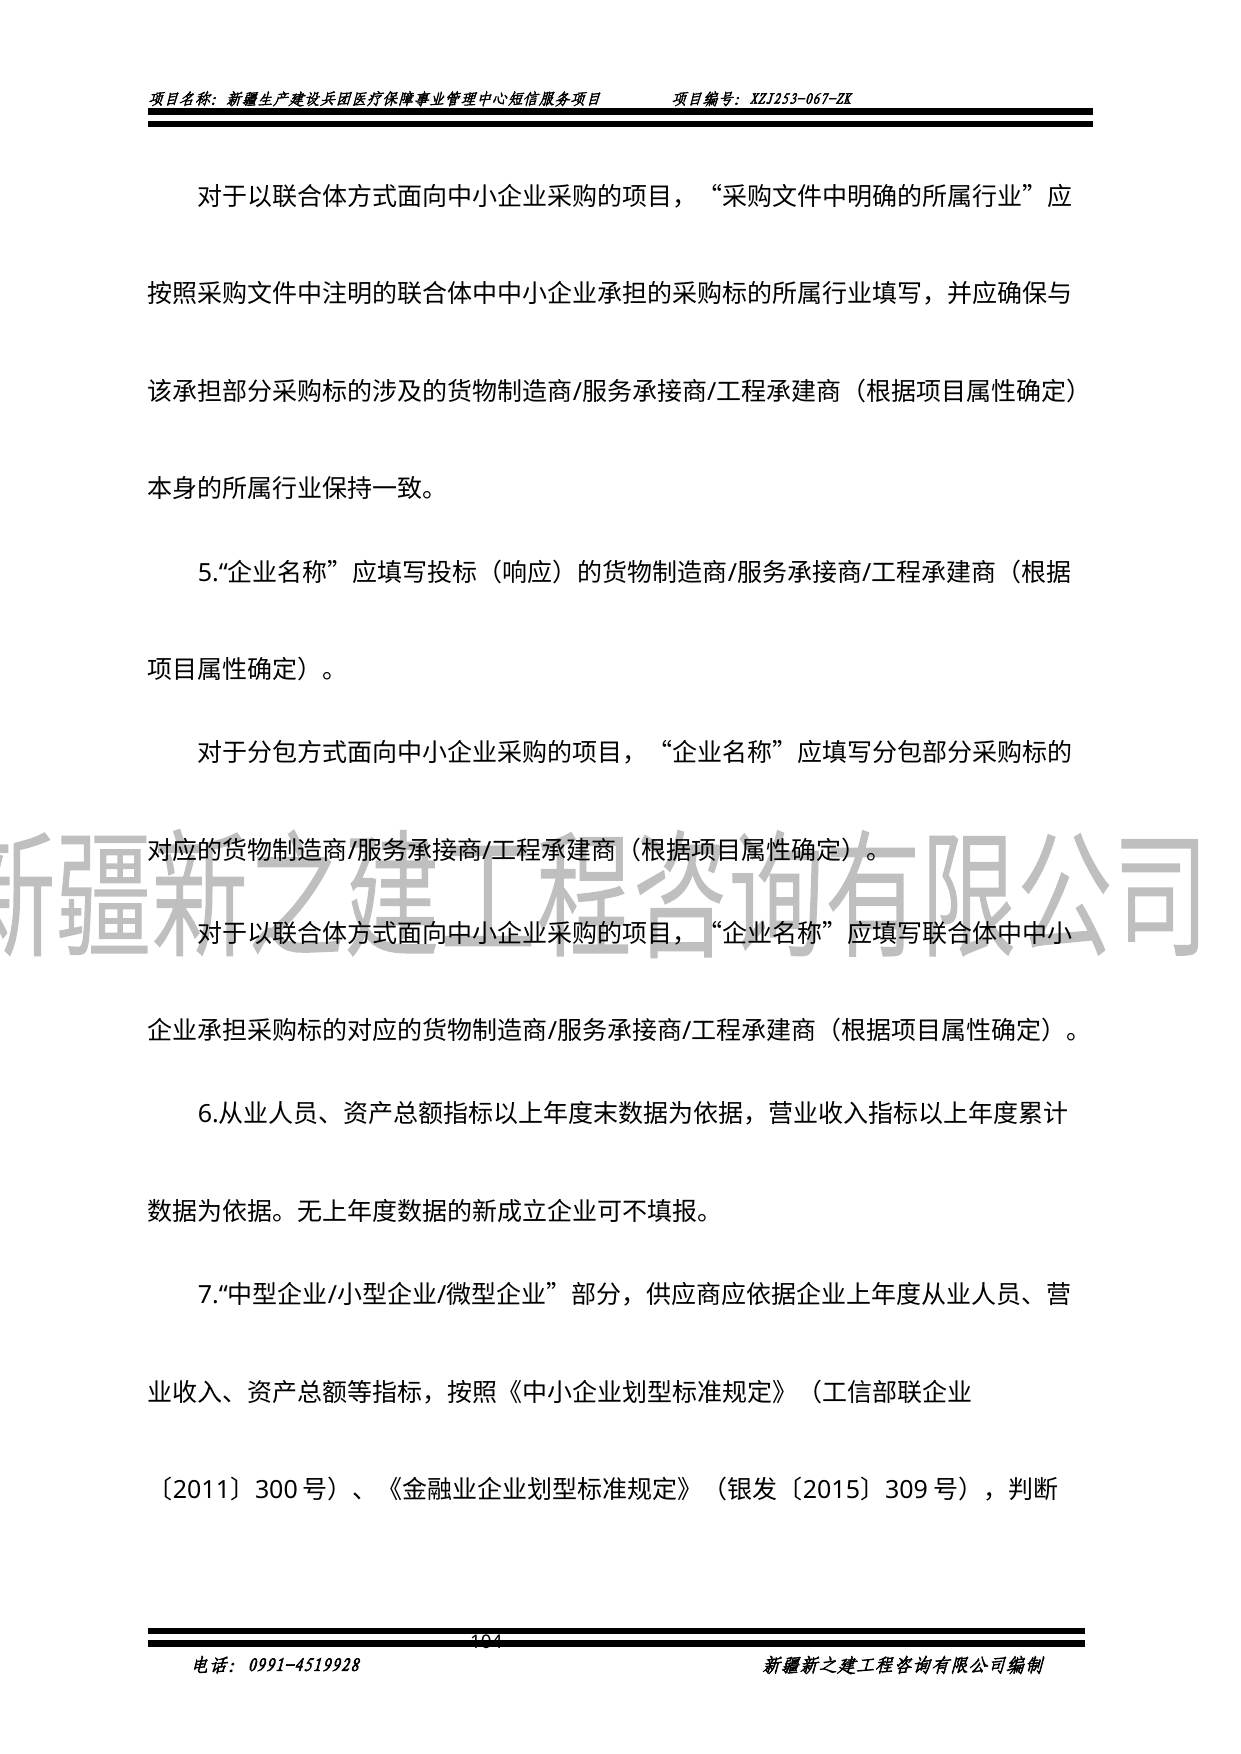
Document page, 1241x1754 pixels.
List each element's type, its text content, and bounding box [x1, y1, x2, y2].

text 对于以联合体方式面向中小企业采购的项目，“企业名称”应填写联合体中中小企业承担采购标的对应的货物制造商/服务承接商/工程承建商（根据项目属性确定）。 [148, 899, 1093, 1061]
text 对于以联合体方式面向中小企业采购的项目，“采购文件中明确的所属行业”应按照采购文件中注明的联合体中中小企业承担的采购标的所属行业填写，并应确保与该承担部分采购标的涉及的货物制造商/服务承接商/工程承建商（根据项目属性确定）本身的所属行业保持一致。 [148, 162, 1093, 519]
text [148, 1260, 1093, 1520]
text 对于分包方式面向中小企业采购的项目，“企业名称”应填写分包部分采购标的对应的货物制造商/服务承接商/工程承建商（根据项目属性确定）。 [148, 718, 1093, 881]
text 6.从业人员、资产总额指标以上年度末数据为依据，营业收入指标以上年度累计数据为依据。无上年度数据的新成立企业可不填报。 [148, 1079, 1093, 1242]
text 5.“企业名称”应填写投标（响应）的货物制造商/服务承接商/工程承建商（根据项目属性确定）。 [148, 538, 1093, 700]
